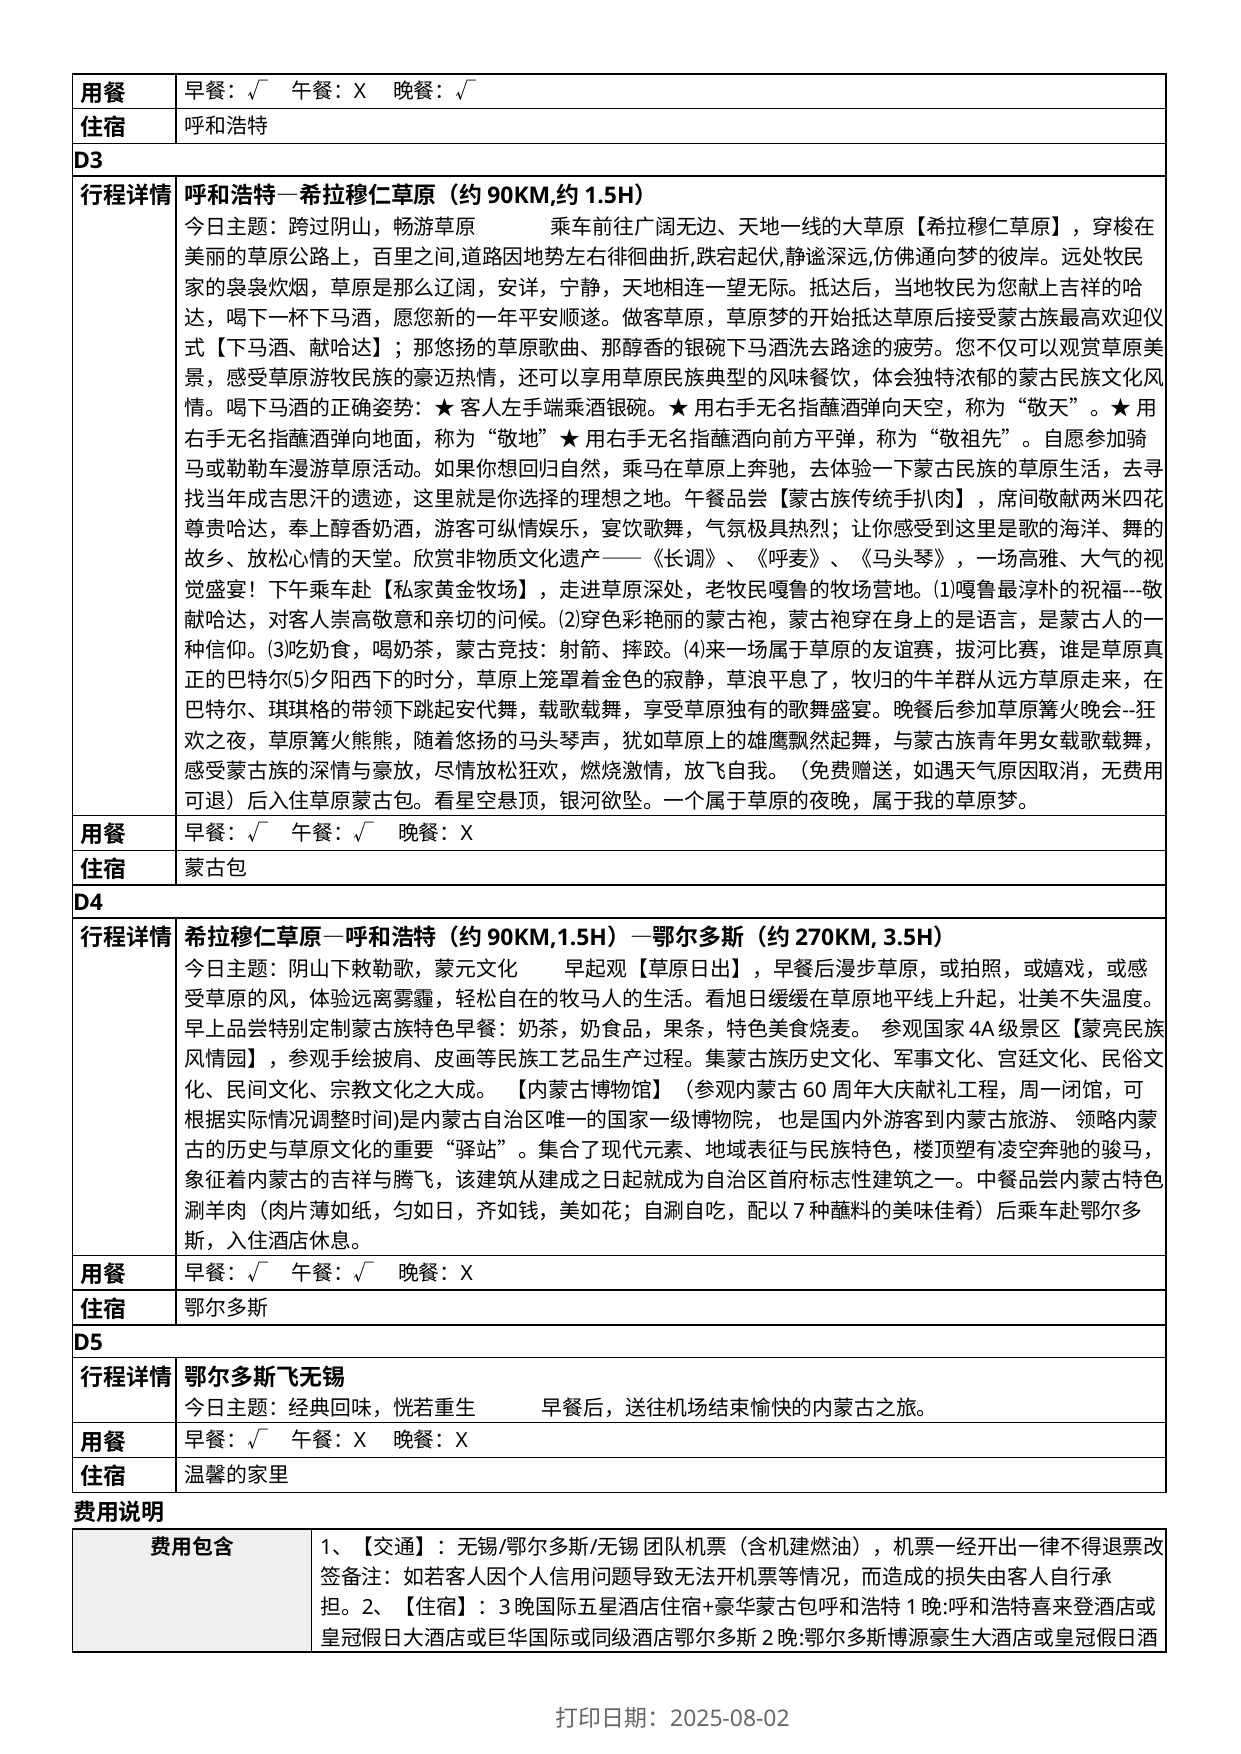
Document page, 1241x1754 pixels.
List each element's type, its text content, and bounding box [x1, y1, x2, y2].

table_cell 鄂尔多斯 [177, 1291, 1165, 1324]
table_cell 蒙古包 [177, 851, 1165, 884]
table_cell 用餐 [73, 1423, 175, 1457]
table_cell 早餐：√ 午餐：√ 晚餐：X [177, 816, 1165, 849]
table_cell 呼和浩特 [177, 109, 1165, 142]
table_cell 温馨的家里 [177, 1458, 1165, 1491]
table_cell 希拉穆仁草原—呼和浩特（约90KM,1.5H）—鄂尔多斯（约270KM, 3.5H） 今日主题：阴山下敕勒歌，蒙元文化 [177, 919, 1165, 1254]
table_cell 行程详情 [73, 919, 175, 1254]
table_cell 用餐 [73, 75, 175, 108]
table_header 费用包含 [73, 1530, 311, 1651]
table_cell 呼和浩特—希拉穆仁草原（约90KM,约1.5H） 今日主题：跨过阴山，畅游草原 [177, 177, 1165, 815]
table_cell 早餐：√ 午餐：X 晚餐：√ [177, 75, 1165, 108]
table_cell D4 [73, 886, 1165, 917]
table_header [312, 1530, 1165, 1651]
table_cell 鄂尔多斯飞无锡 今日主题：经典回味，恍若重生 [177, 1358, 1165, 1422]
table_cell 行程详情 [73, 177, 175, 815]
table_cell D5 [73, 1326, 1165, 1357]
text 费用说明 [73, 1494, 1167, 1527]
table_cell D3 [73, 144, 1165, 175]
table_cell 住宿 [73, 1291, 175, 1324]
table_cell 早餐：√ 午餐：√ 晚餐：X [177, 1256, 1165, 1289]
table_cell 用餐 [73, 816, 175, 849]
table_cell 用餐 [73, 1256, 175, 1289]
table_cell 住宿 [73, 1458, 175, 1491]
table_cell 早餐：√ 午餐：X 晚餐：X [177, 1423, 1165, 1457]
table_cell 住宿 [73, 109, 175, 142]
table_cell 行程详情 [73, 1358, 175, 1422]
table_cell 住宿 [73, 851, 175, 884]
